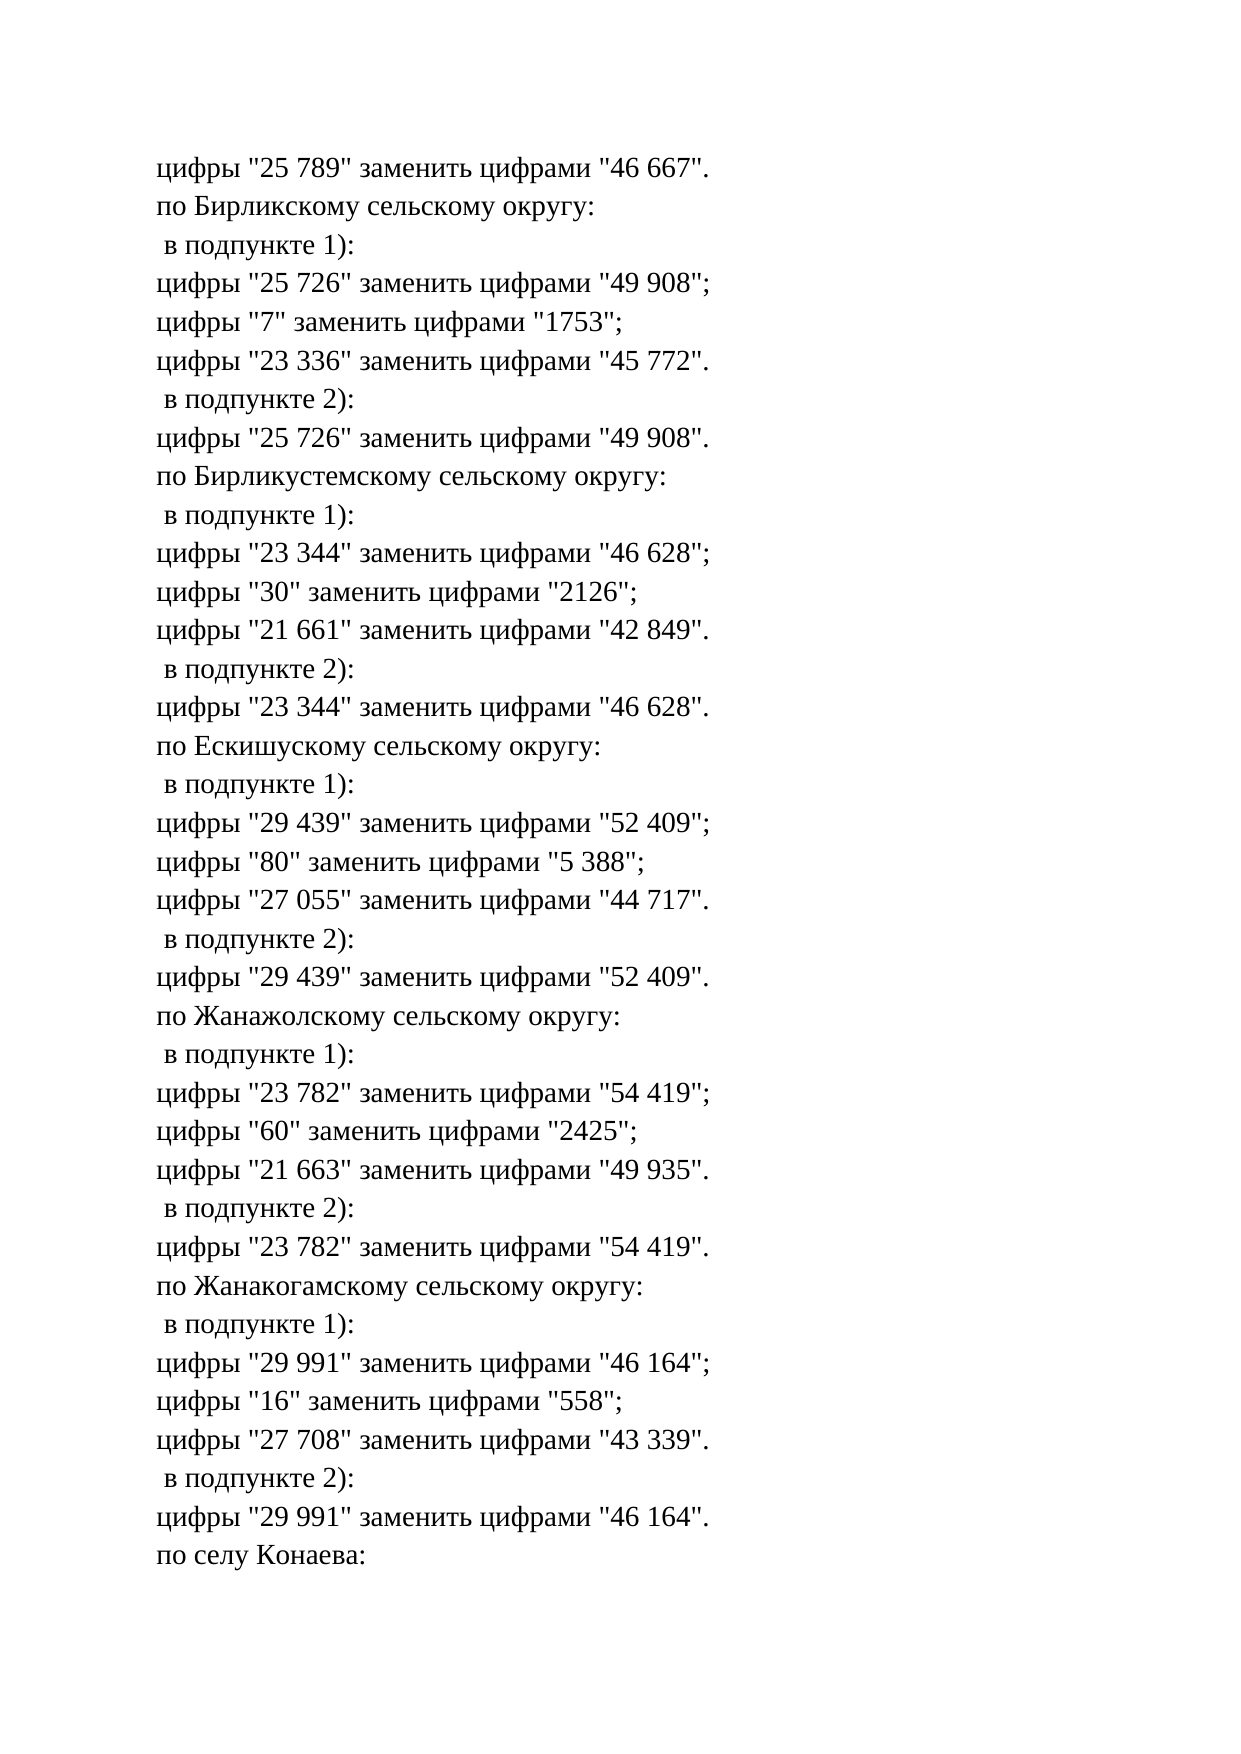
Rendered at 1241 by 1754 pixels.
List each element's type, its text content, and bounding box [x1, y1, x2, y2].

text цифры "25 789" заменить цифрами "46 667". [112, 150, 1128, 183]
text в подпункте 2): [112, 1460, 1128, 1494]
text цифры "23 782" заменить цифрами "54 419"; [112, 1075, 1128, 1108]
text цифры "21 661" заменить цифрами "42 849". [112, 612, 1128, 646]
text цифры "16" заменить цифрами "558"; [112, 1383, 1128, 1417]
text в подпункте 2): [112, 921, 1128, 954]
text в подпункте 1): [112, 497, 1128, 530]
text цифры "25 726" заменить цифрами "49 908". [112, 420, 1128, 453]
text в подпункте 2): [112, 381, 1128, 415]
text в подпункте 2): [112, 651, 1128, 684]
text в подпункте 1): [112, 1306, 1128, 1340]
text цифры "29 991" заменить цифрами "46 164". [112, 1499, 1128, 1532]
text цифры "30" заменить цифрами "2126"; [112, 574, 1128, 607]
text цифры "29 991" заменить цифрами "46 164"; [112, 1345, 1128, 1378]
text цифры "25 726" заменить цифрами "49 908"; [112, 266, 1128, 299]
text в подпункте 1): [112, 227, 1128, 261]
text по Бирликустемскому сельскому округу: [112, 458, 1128, 492]
text в подпункте 2): [112, 1191, 1128, 1224]
text в подпункте 1): [112, 1036, 1128, 1070]
text цифры "29 439" заменить цифрами "52 409". [112, 959, 1128, 993]
text по Бирликскому сельскому округу: [112, 188, 1128, 222]
text цифры "23 344" заменить цифрами "46 628"; [112, 535, 1128, 569]
text цифры "23 782" заменить цифрами "54 419". [112, 1229, 1128, 1263]
text по Жанажолскому сельскому округу: [112, 998, 1128, 1031]
text цифры "21 663" заменить цифрами "49 935". [112, 1152, 1128, 1186]
text цифры "23 344" заменить цифрами "46 628". [112, 689, 1128, 723]
text по Ескишускому сельскому округу: [112, 728, 1128, 762]
text по селу Конаева: [112, 1537, 1128, 1571]
text цифры "27 708" заменить цифрами "43 339". [112, 1422, 1128, 1455]
text по Жанакогамскому сельскому округу: [112, 1268, 1128, 1301]
text цифры "27 055" заменить цифрами "44 717". [112, 882, 1128, 916]
text цифры "23 336" заменить цифрами "45 772". [112, 343, 1128, 376]
text цифры "60" заменить цифрами "2425"; [112, 1113, 1128, 1147]
text цифры "29 439" заменить цифрами "52 409"; [112, 805, 1128, 839]
text цифры "80" заменить цифрами "5 388"; [112, 844, 1128, 877]
text цифры "7" заменить цифрами "1753"; [112, 304, 1128, 338]
text в подпункте 1): [112, 767, 1128, 800]
